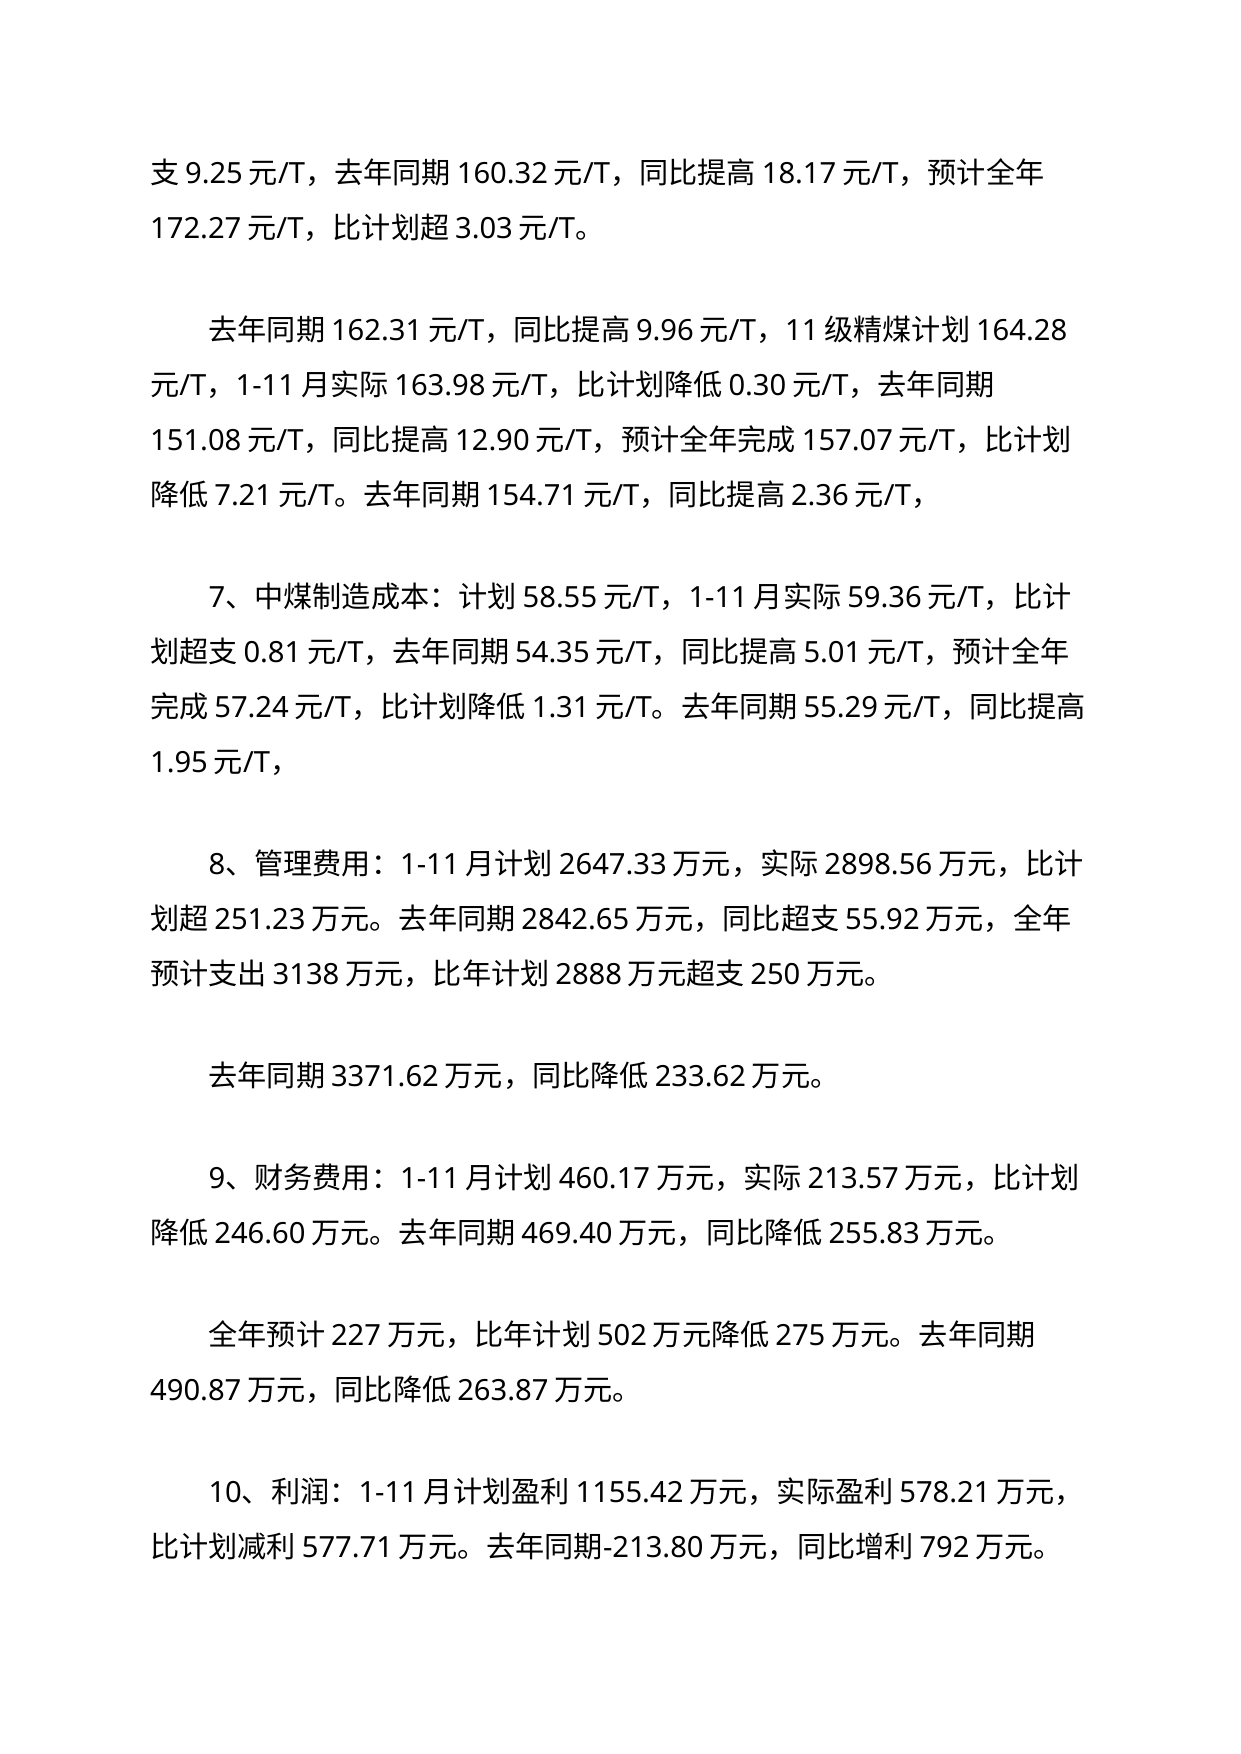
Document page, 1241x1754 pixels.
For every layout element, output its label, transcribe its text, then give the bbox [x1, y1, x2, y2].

text 去年同期3371.62万元，同比降低233.62万元。 [150, 1053, 1090, 1095]
text 7、中煤制造成本：计划58.55元/T，1-11月实际59.36元/T，比计划超支0.81元/T，去年同期54.35元/T，同比提高5.01元/T，预计全年完成57.24元/T，比计划降低1.31元/T。去年同期55.29元/T，同比提高1.95元/T， [150, 574, 1090, 781]
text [150, 150, 1090, 247]
text 10、利润：1-11月计划盈利1155.42万元，实际盈利578.21万元，比计划减利577.71万元。去年同期-213.80万元，同比增利792万元。 [150, 1469, 1090, 1566]
text 去年同期162.31元/T，同比提高9.96元/T，11级精煤计划164.28元/T，1-11月实际163.98元/T，比计划降低0.30元/T，去年同期151.08元/T，同比提高12.90元/T，预计全年完成157.07元/T，比计划降低7.21元/T。去年同期154.71元/T，同比提高2.36元/T， [150, 307, 1090, 514]
text 全年预计227万元，比年计划502万元降低275万元。去年同期490.87万元，同比降低263.87万元。 [150, 1312, 1090, 1409]
text 8、管理费用：1-11月计划2647.33万元，实际2898.56万元，比计划超251.23万元。去年同期2842.65万元，同比超支55.92万元，全年预计支出3138万元，比年计划2888万元超支250万元。 [150, 841, 1090, 993]
text 9、财务费用：1-11月计划460.17万元，实际213.57万元，比计划降低246.60万元。去年同期469.40万元，同比降低255.83万元。 [150, 1155, 1090, 1252]
